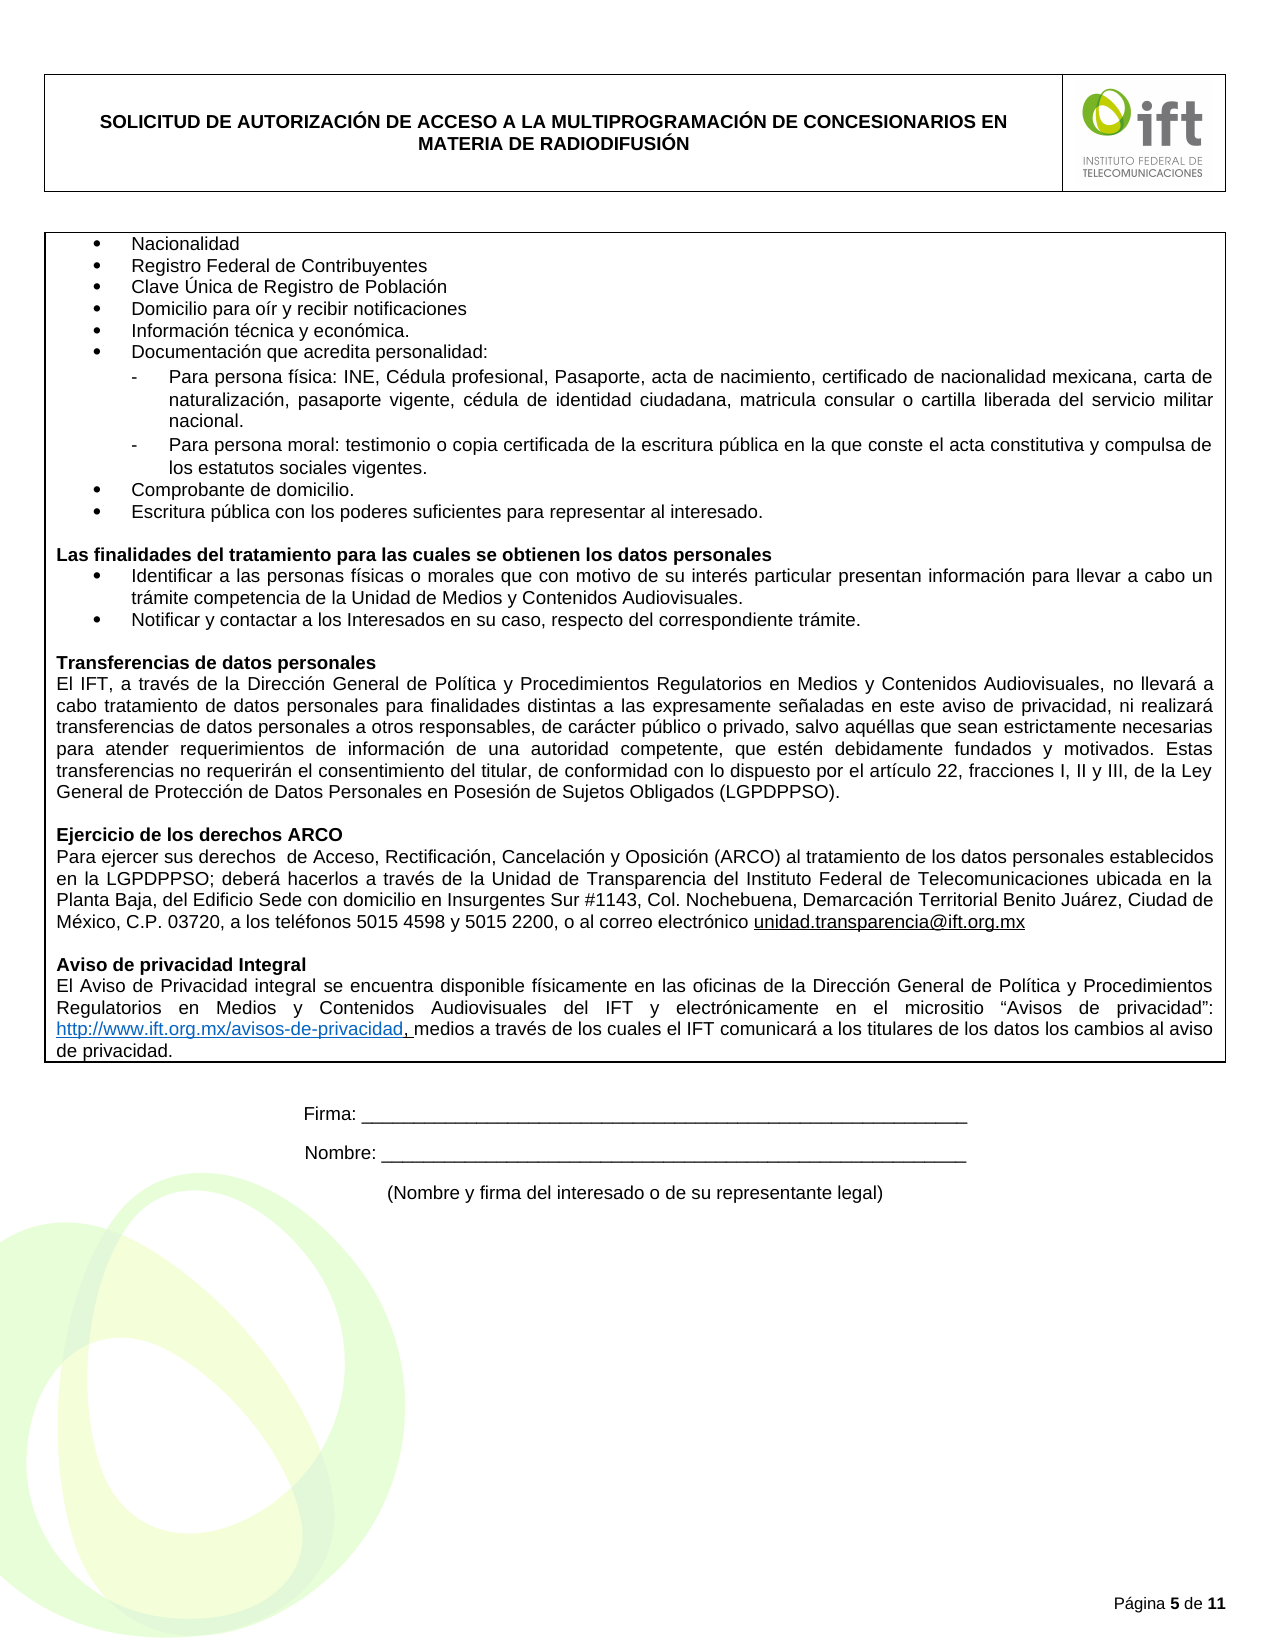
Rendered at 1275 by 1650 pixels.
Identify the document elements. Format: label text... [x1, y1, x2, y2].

picture [0, 0, 1275, 1647]
text Nombre: ________________________________________________________ [44, 1142, 1226, 1164]
text Firma: __________________________________________________________ [44, 1102, 1226, 1124]
text (Nombre y firma del interesado o de su representante legal) [44, 1182, 1226, 1204]
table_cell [46, 233, 1225, 1061]
